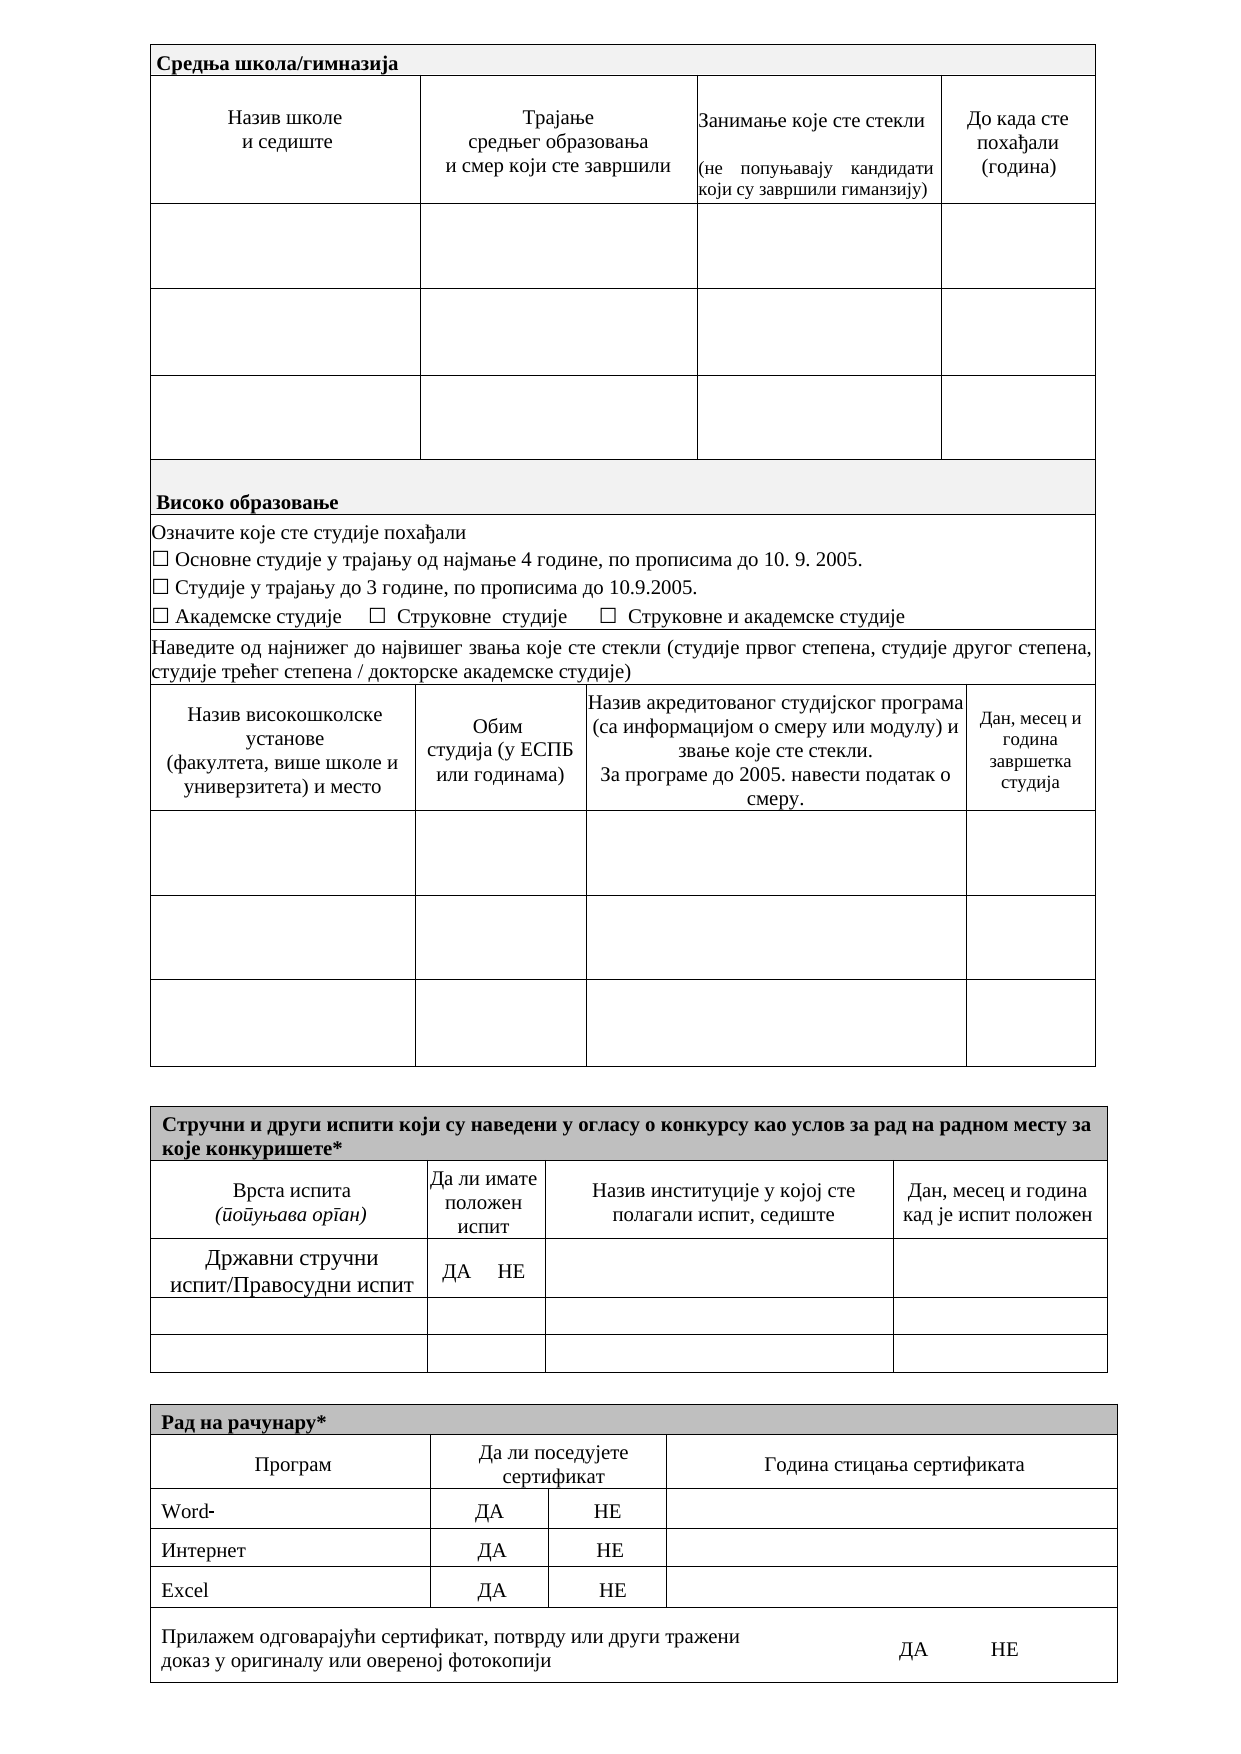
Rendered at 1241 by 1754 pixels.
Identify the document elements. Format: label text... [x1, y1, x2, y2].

table_cell [151, 811, 415, 894]
table_cell [942, 204, 1095, 288]
table_cell [151, 376, 420, 459]
table_cell Занимање које сте стекли (не попуњавају кандидати који су завршили гиманзију) [698, 76, 941, 203]
table_cell [587, 896, 966, 979]
table_cell [942, 289, 1095, 375]
table_cell [587, 980, 966, 1066]
table_cell [151, 204, 420, 288]
table_cell [967, 811, 1095, 894]
table_cell [967, 896, 1095, 979]
table_cell [546, 1335, 893, 1372]
table_header Стручни и други испити који су наведени у огласу о конкурсу као услов за рад на радном месту за које конкуришете* [151, 1107, 1107, 1160]
table_cell [151, 289, 420, 375]
table_cell [421, 204, 697, 288]
table_cell Прилажем одговарајући сертификат, потврду или други тражени доказ у оригиналу или овереној фотокопији [151, 1608, 888, 1682]
table_cell Обим студија (у ЕСПБ или годинама) [416, 685, 586, 810]
table_cell [546, 1298, 893, 1334]
table_cell Назив акредитованог студијског програма (са информацијом о смеру или модулу) и звање које сте стекли. За програме до 2005. навести податак о смеру. [587, 685, 966, 810]
table_cell Дан, месец и година кад је испит положен [894, 1161, 1107, 1238]
table_cell [421, 289, 697, 375]
table_cell [698, 289, 941, 375]
table_cell [894, 1298, 1107, 1334]
table_cell [942, 376, 1095, 459]
table_cell [151, 1335, 427, 1372]
table_cell ДА [431, 1567, 548, 1607]
table_cell [151, 896, 415, 979]
table_cell [151, 1298, 427, 1334]
table_cell НЕ [549, 1489, 666, 1528]
table_cell [428, 1335, 545, 1372]
table_cell [667, 1489, 1117, 1528]
table_cell Врста испита (попуњава орган) [151, 1161, 427, 1238]
table_cell Да ли имате положен испит [428, 1161, 545, 1238]
table_cell ДА НЕ [428, 1239, 545, 1297]
table_cell ДА [431, 1489, 548, 1528]
table_cell [428, 1298, 545, 1334]
table_cell [546, 1239, 893, 1297]
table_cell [151, 45, 1095, 74]
table_cell Високо образовање [151, 460, 1095, 514]
table_cell [416, 980, 586, 1066]
table_cell Програм [151, 1435, 430, 1488]
table_cell [667, 1567, 1117, 1607]
table_cell [698, 376, 941, 459]
table_cell НЕ [549, 1529, 666, 1566]
table_cell НЕ [549, 1567, 666, 1607]
table_cell Означите које сте студије похађали Основне студије у трајању од најмање 4 године, по прописима до 10. 9. 2005. Студије у трајању до 3 године, по прописима до 10.9.2005. Академске студије Струковне студије Струковне и академске студије [151, 515, 1095, 629]
table_cell [894, 1335, 1107, 1372]
table_cell Назив институције у којој сте полагали испит, седиште [546, 1161, 893, 1238]
table_cell [416, 811, 586, 894]
table_cell Година стицања сертификата [667, 1435, 1117, 1488]
table_cell Назив високошколске установе (факултета, више школе и универзитета) и место [151, 685, 415, 810]
table_cell [967, 980, 1095, 1066]
table_cell [421, 376, 697, 459]
table_cell Назив школе и седиште [151, 76, 420, 203]
table_cell [416, 896, 586, 979]
table_cell Трајање средњег образовања и смер који сте завршили [421, 76, 697, 203]
table_cell [151, 980, 415, 1066]
table_cell Excel [151, 1567, 430, 1607]
table_cell Државни стручни испит/Правосудни испит [151, 1239, 427, 1297]
table_cell Интернет [151, 1529, 430, 1566]
table_cell [667, 1529, 1117, 1566]
table_cell ДА НЕ [888, 1608, 1117, 1682]
table_cell Наведите од најнижег до највишег звања које сте стекли (студије првог степена, студије другог степена, студије трећег степена / докторске академске студије) [151, 630, 1095, 683]
table_cell Word [151, 1489, 430, 1528]
table_cell Да ли поседујете сертификат [431, 1435, 666, 1488]
table_cell [587, 811, 966, 894]
table_cell До када сте похађали (година) [942, 76, 1095, 203]
table_cell [894, 1239, 1107, 1297]
table_cell [698, 204, 941, 288]
table_header Рад на рачунару* [151, 1405, 1117, 1434]
table_cell ДА [431, 1529, 548, 1566]
table_cell Дан, месец и година завршетка студија [967, 685, 1095, 810]
